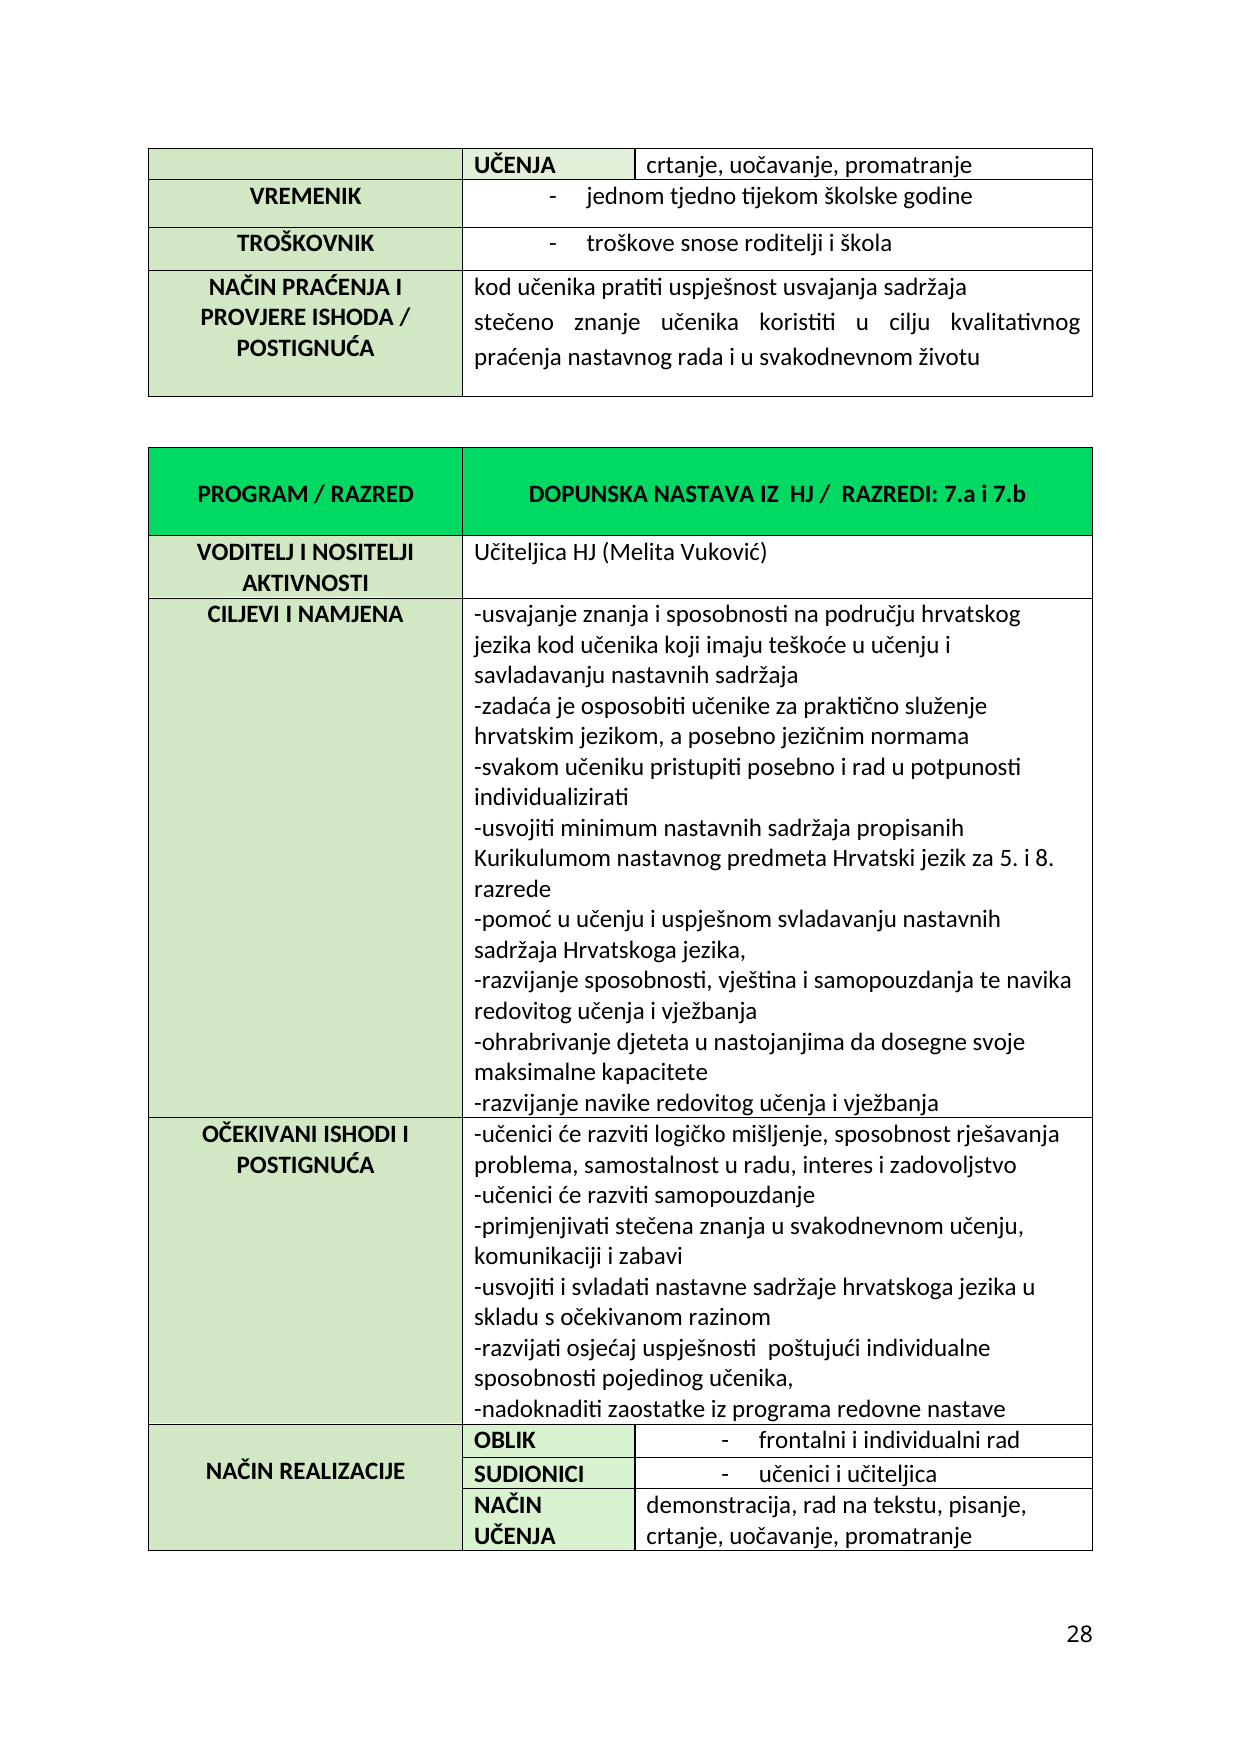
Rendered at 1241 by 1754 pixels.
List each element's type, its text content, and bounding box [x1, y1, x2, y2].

table_cell -usvajanje znanja i sposobnosti na području hrvatskog jezika kod učenika koji imaju teškoće u učenju i savladavanju nastavnih sadržaja -zadaća je osposobiti učenike za praktično služenje hrvatskim jezikom, a posebno jezičnim normama -svakom učeniku pristupiti posebno i rad u potpunosti individualizirati -usvojiti minimum nastavnih sadržaja propisanih Kurikulumom nastavnog predmeta Hrvatski jezik za 5. i 8. razrede -pomoć u učenju i uspješnom svladavanju nastavnih sadržaja Hrvatskoga jezika, -razvijanje sposobnosti, vještina i samopouzdanja te navika redovitog učenja i vježbanja -ohrabrivanje djeteta u nastojanjima da dosegne svoje maksimalne kapacitete -razvijanje navike redovitog učenja i vježbanja [463, 599, 1092, 1117]
table_cell VODITELJ I NOSITELJI AKTIVNOSTI [149, 536, 462, 597]
table_cell OČEKIVANI ISHODI I POSTIGNUĆA [149, 1118, 462, 1423]
table_cell NAČIN PRAĆENJA I PROVJERE ISHODA / POSTIGNUĆA [149, 271, 462, 396]
table_header DOPUNSKA NASTAVA IZ HJ / RAZREDI: 7.a i 7.b [463, 448, 1092, 535]
table_header PROGRAM / RAZRED [149, 448, 462, 535]
table_cell SUDIONICI [463, 1458, 634, 1488]
table_cell NAČIN UČENJA [463, 149, 634, 179]
table_cell NAČIN UČENJA [463, 1489, 634, 1550]
table_cell OBLIK [463, 1425, 634, 1457]
table_cell demonstracija, rad na tekstu, pisanje, crtanje, uočavanje, promatranje [636, 1489, 1092, 1550]
table_cell -učenici će razviti logičko mišljenje, sposobnost rješavanja problema, samostalnost u radu, interes i zadovoljstvo -učenici će razviti samopouzdanje -primjenjivati stečena znanja u svakodnevnom učenju, komunikaciji i zabavi -usvojiti i svladati nastavne sadržaje hrvatskoga jezika u skladu s očekivanom razinom -razvijati osjećaj uspješnosti poštujući individualne sposobnosti pojedinog učenika, -nadoknaditi zaostatke iz programa redovne nastave [463, 1118, 1092, 1423]
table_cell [636, 149, 1092, 179]
table_cell kod učenika pratiti uspješnost usvajanja sadržaja stečeno znanje učenika koristiti u cilju kvalitativnog praćenja nastavnog rada i u svakodnevnom životu [463, 271, 1092, 396]
table_cell NAČIN REALIZACIJE [149, 1425, 462, 1550]
table_cell frontalni i individualni rad [636, 1425, 1092, 1457]
table_cell učenici i učiteljica [636, 1458, 1092, 1488]
table_cell troškove snose roditelji i škola [463, 228, 1092, 270]
table_cell Učiteljica HJ (Melita Vuković) [463, 536, 1092, 597]
table_cell jednom tjedno tijekom školske godine [463, 180, 1092, 227]
table_cell TROŠKOVNIK [149, 228, 462, 270]
table_cell CILJEVI I NAMJENA [149, 599, 462, 1117]
table_cell VREMENIK [149, 180, 462, 227]
